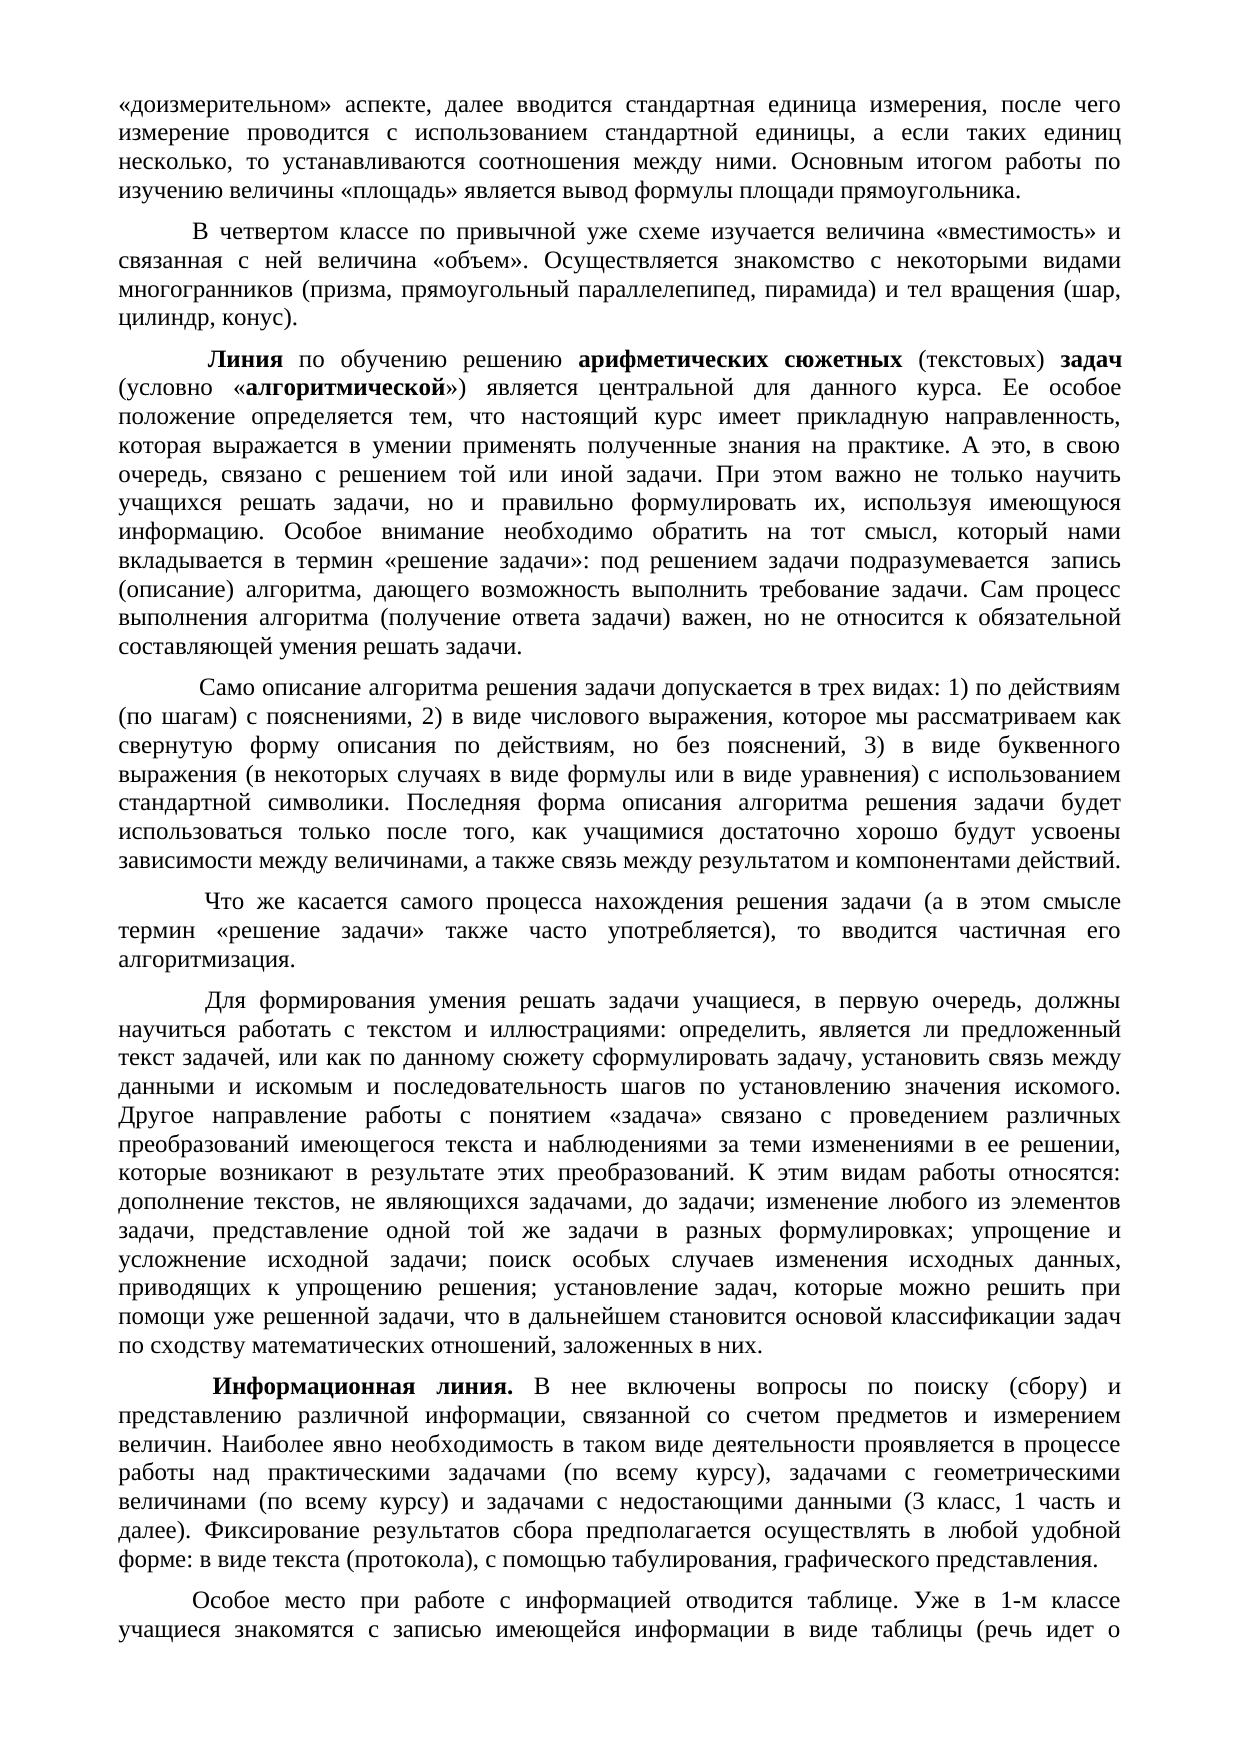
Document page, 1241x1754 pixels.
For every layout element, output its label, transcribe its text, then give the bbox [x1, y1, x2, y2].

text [118, 89, 1122, 204]
text Для формирования умения решать задачи учащиеся, в первую очередь, должны научиться работать с текстом и иллюстрациями: определить, является ли предложенный текст задачей, или как по данному сюжету сформулировать задачу, установить связь между данными и искомым и последовательность шагов по установлению значения искомого. Другое направление работы с понятием «задача» связано с проведением различных преобразований имеющегося текста и наблюдениями за теми изменениями в ее решении, которые возникают в результате этих преобразований. К этим видам работы относятся: дополнение текстов, не являющихся задачами, до задачи; изменение любого из элементов задачи, представление одной той же задачи в разных формулировках; упрощение и усложнение исходной задачи; поиск особых случаев изменения исходных данных, приводящих к упрощению решения; установление задач, которые можно решить при помощи уже решенной задачи, что в дальнейшем становится основой классификации задач по сходству математических отношений, заложенных в них. [118, 985, 1122, 1359]
text Что же касается самого процесса нахождения решения задачи (а в этом смысле термин «решение задачи» также часто употребляется), то вводится частичная его алгоритмизация. [118, 886, 1122, 972]
text Информационная линия. В нее включены вопросы по поиску (сбору) и представлению различной информации, связанной со счетом предметов и измерением величин. Наиболее явно необходимость в таком виде деятельности проявляется в процессе работы над практическими задачами (по всему курсу), задачами с геометрическими величинами (по всему курсу) и задачами с недостающими данными (3 класс, 1 часть и далее). Фиксирование результатов сбора предполагается осуществлять в любой удобной форме: в виде текста (протокола), с помощью табулирования, графического представления. [118, 1371, 1122, 1572]
text В четвертом классе по привычной уже схеме изучается величина «вместимость» и связанная с ней величина «объем». Осуществляется знакомство с некоторыми видами многогранников (призма, прямоугольный параллелепипед, пирамида) и тел вращения (шар, цилиндр, конус). [118, 216, 1122, 331]
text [118, 1585, 1122, 1642]
text Линия по обучению решению арифметических сюжетных (текстовых) задач (условно «алгоритмической») является центральной для данного курса. Ее особое положение определяется тем, что настоящий курс имеет прикладную направленность, которая выражается в умении применять полученные знания на практике. А это, в свою очередь, связано с решением той или иной задачи. При этом важно не только научить учащихся решать задачи, но и правильно формулировать их, используя имеющуюся информацию. Особое внимание необходимо обратить на тот смысл, который нами вкладывается в термин «решение задачи»: под решением задачи подразумевается запись (описание) алгоритма, дающего возможность выполнить требование задачи. Сам процесс выполнения алгоритма (получение ответа задачи) важен, но не относится к обязательной составляющей умения решать задачи. [118, 344, 1122, 660]
text Само описание алгоритма решения задачи допускается в трех видах: 1) по действиям (по шагам) с пояснениями, 2) в виде числового выражения, которое мы рассматриваем как свернутую форму описания по действиям, но без пояснений, 3) в виде буквенного выражения (в некоторых случаях в виде формулы или в виде уравнения) с использованием стандартной символики. Последняя форма описания алгоритма решения задачи будет использоваться только после того, как учащимися достаточно хорошо будут усвоены зависимости между величинами, а также связь между результатом и компонентами действий. [118, 672, 1122, 874]
